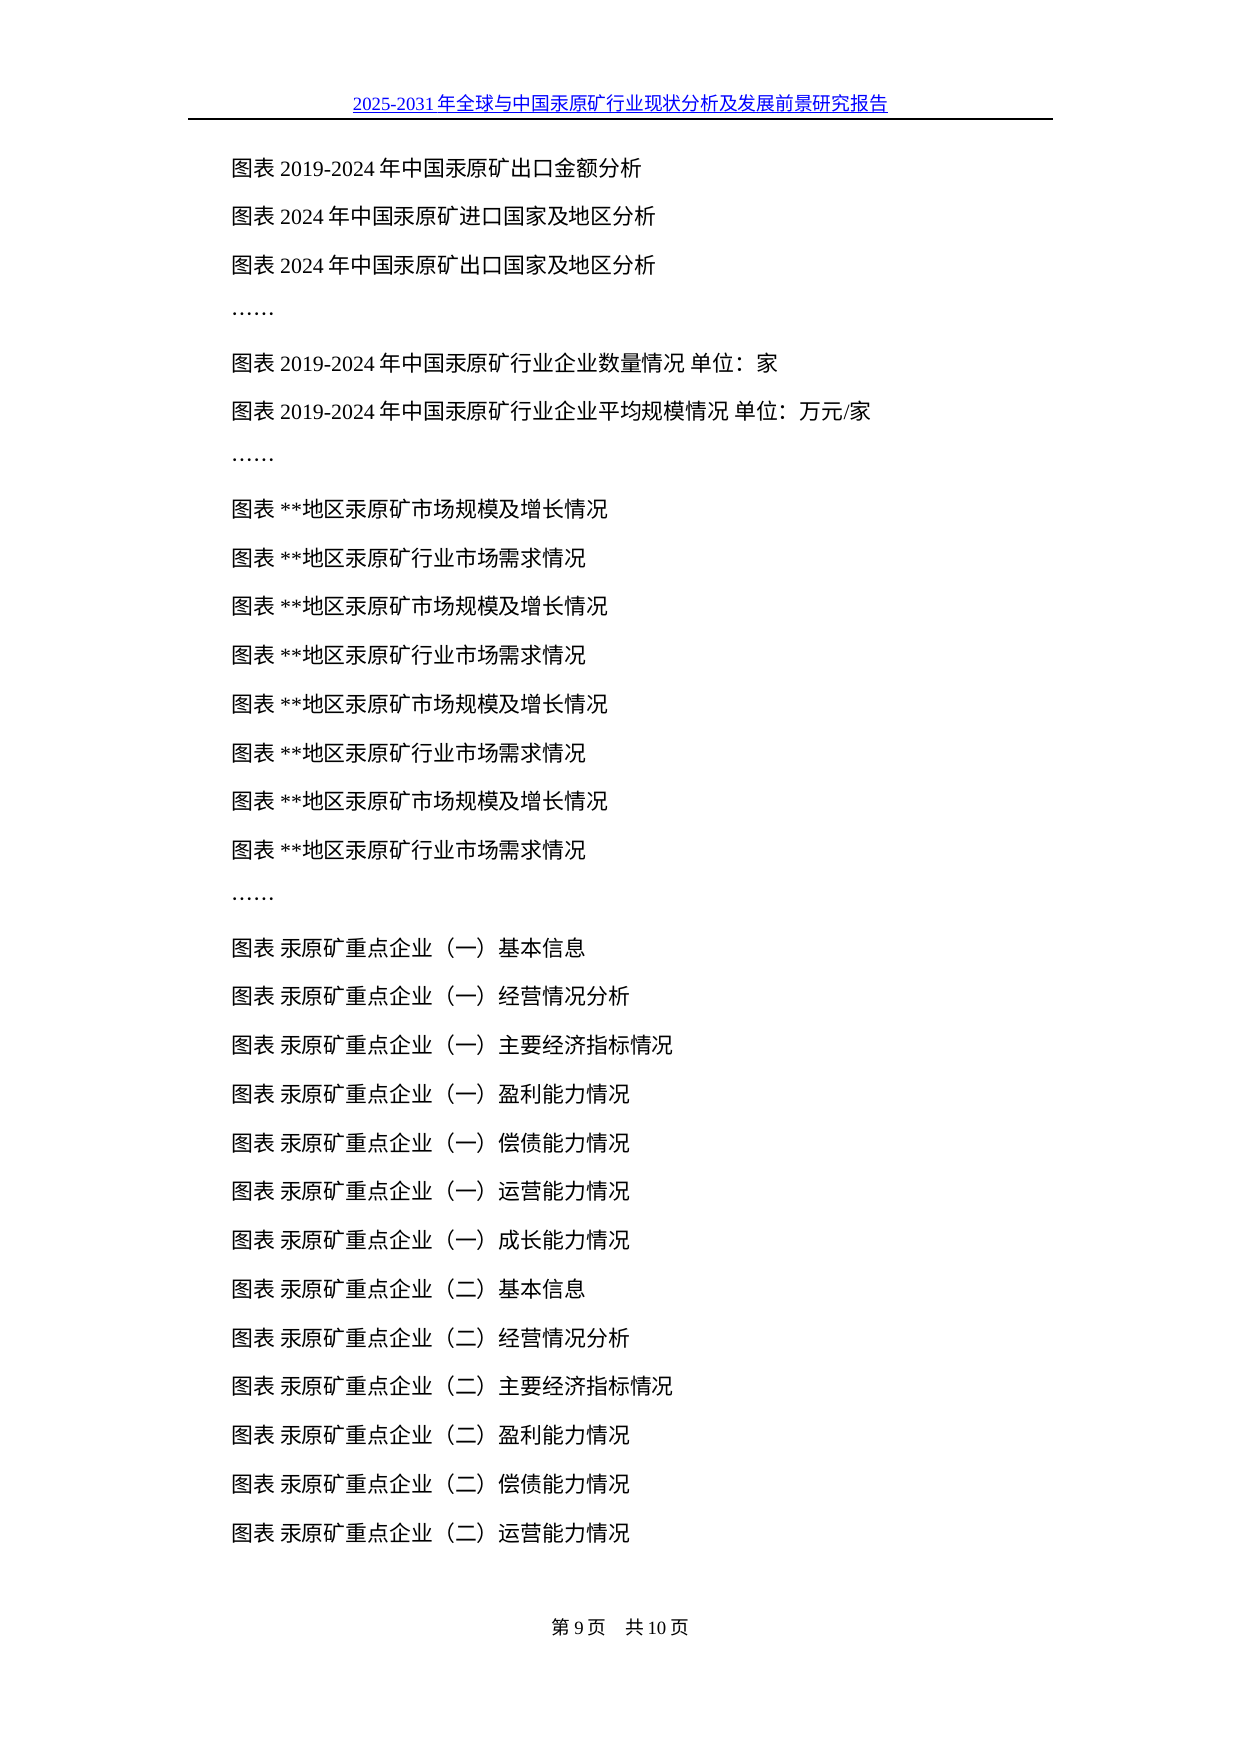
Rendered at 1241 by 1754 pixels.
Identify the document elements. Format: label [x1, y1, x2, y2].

text [187, 150, 1053, 1548]
